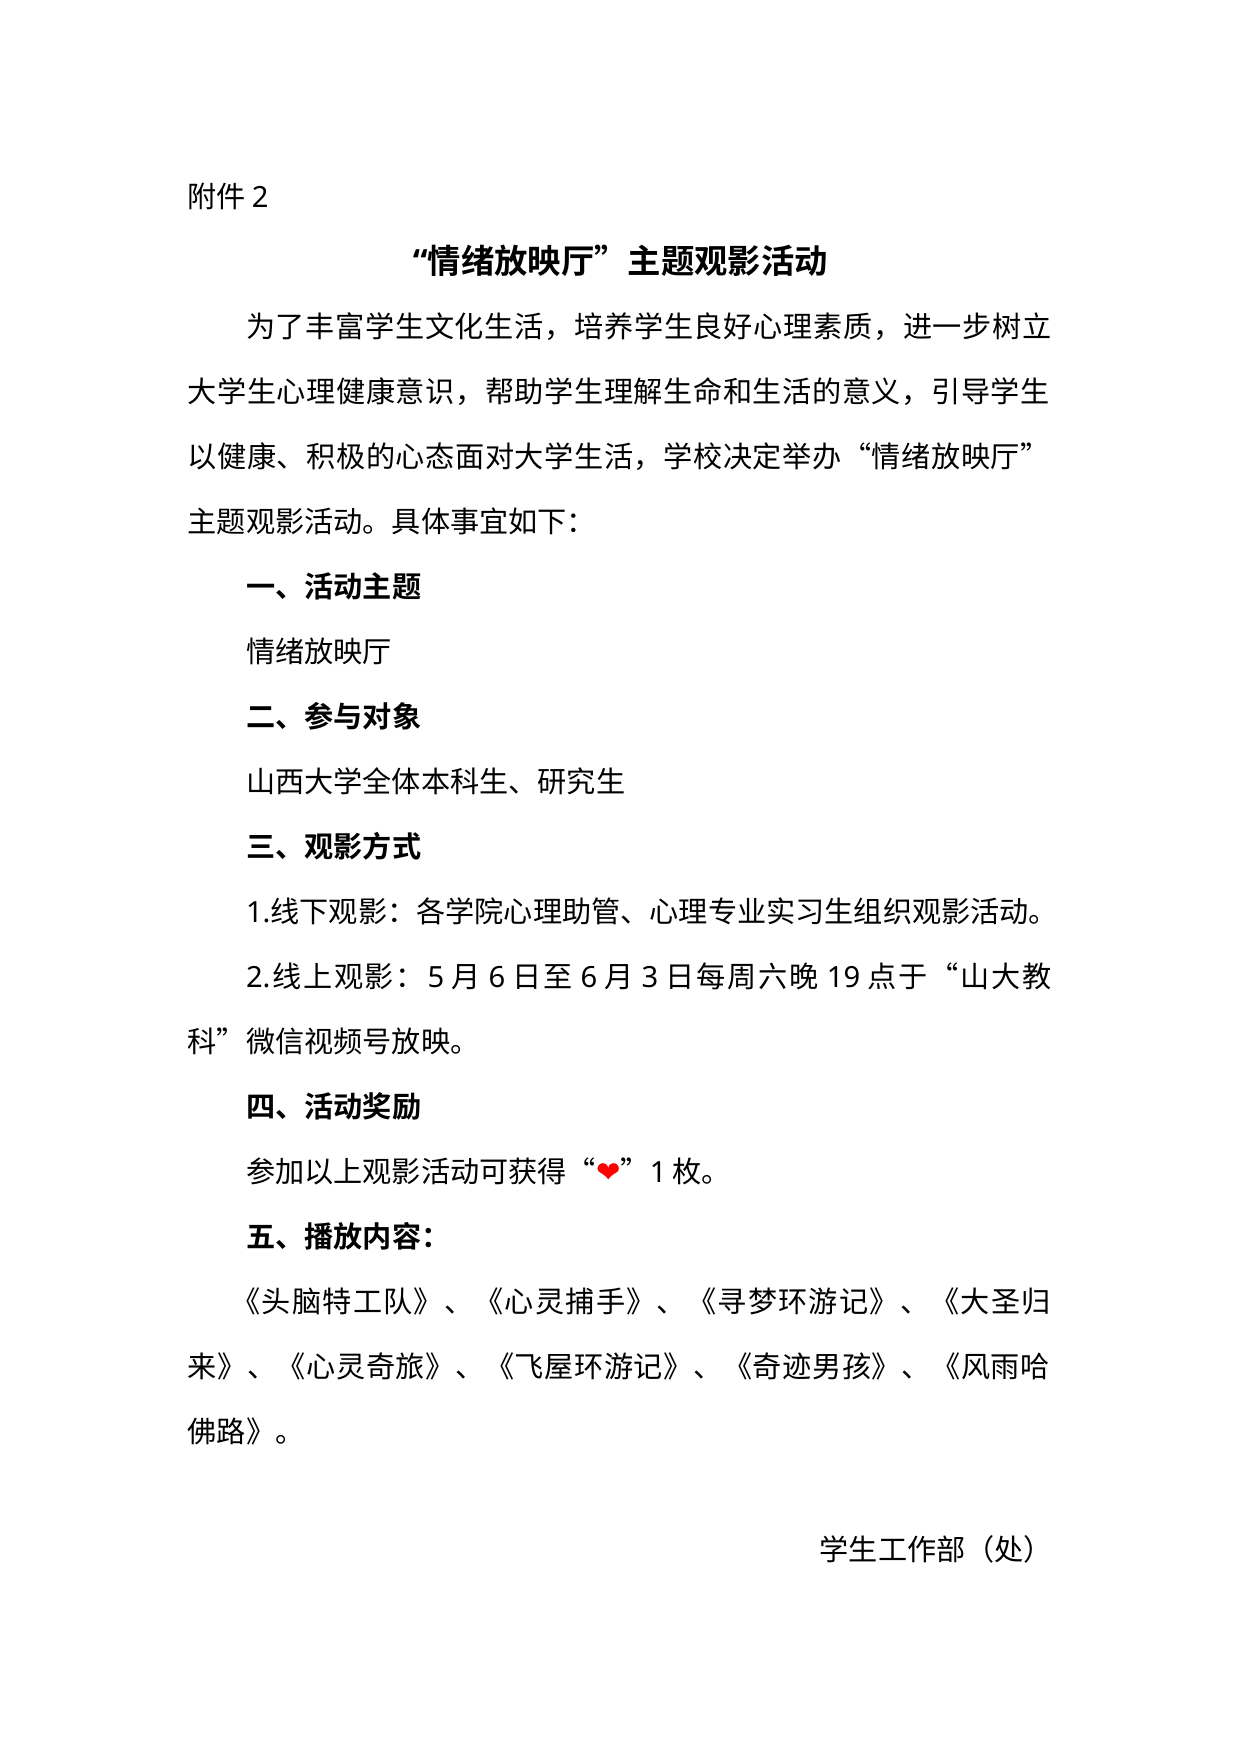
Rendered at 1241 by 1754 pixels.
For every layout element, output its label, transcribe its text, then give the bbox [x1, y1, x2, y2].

text 参加以上观影活动可获得“❤”1枚。 [187, 1137, 1053, 1202]
text 《头脑特工队》、《心灵捕手》、《寻梦环游记》、《大圣归来》、《心灵奇旅》、《飞屋环游记》、《奇迹男孩》、《风雨哈佛路》。 [187, 1267, 1053, 1462]
text 四、活动奖励 [187, 1072, 1053, 1137]
text 2.线上观影：5月6日至6月3日每周六晚19点于“山大教科”微信视频号放映。 [187, 942, 1053, 1072]
text 附件2 [187, 162, 1053, 227]
text 二、参与对象 [187, 682, 1053, 747]
text “情绪放映厅”主题观影活动 [187, 227, 1053, 292]
text 情绪放映厅 [187, 617, 1053, 682]
text 1.线下观影：各学院心理助管、心理专业实习生组织观影活动。 [187, 877, 1053, 942]
list 五、播放内容： [187, 1202, 1053, 1267]
text 学生工作部（处） [187, 1527, 1053, 1592]
text 三、观影方式 [187, 812, 1053, 877]
text 为了丰富学生文化生活，培养学生良好心理素质，进一步树立大学生心理健康意识，帮助学生理解生命和生活的意义，引导学生以健康、积极的心态面对大学生活，学校决定举办“情绪放映厅”主题观影活动。具体事宜如下： [187, 292, 1053, 552]
text 一、活动主题 [187, 552, 1053, 617]
text 山西大学全体本科生、研究生 [187, 747, 1053, 812]
